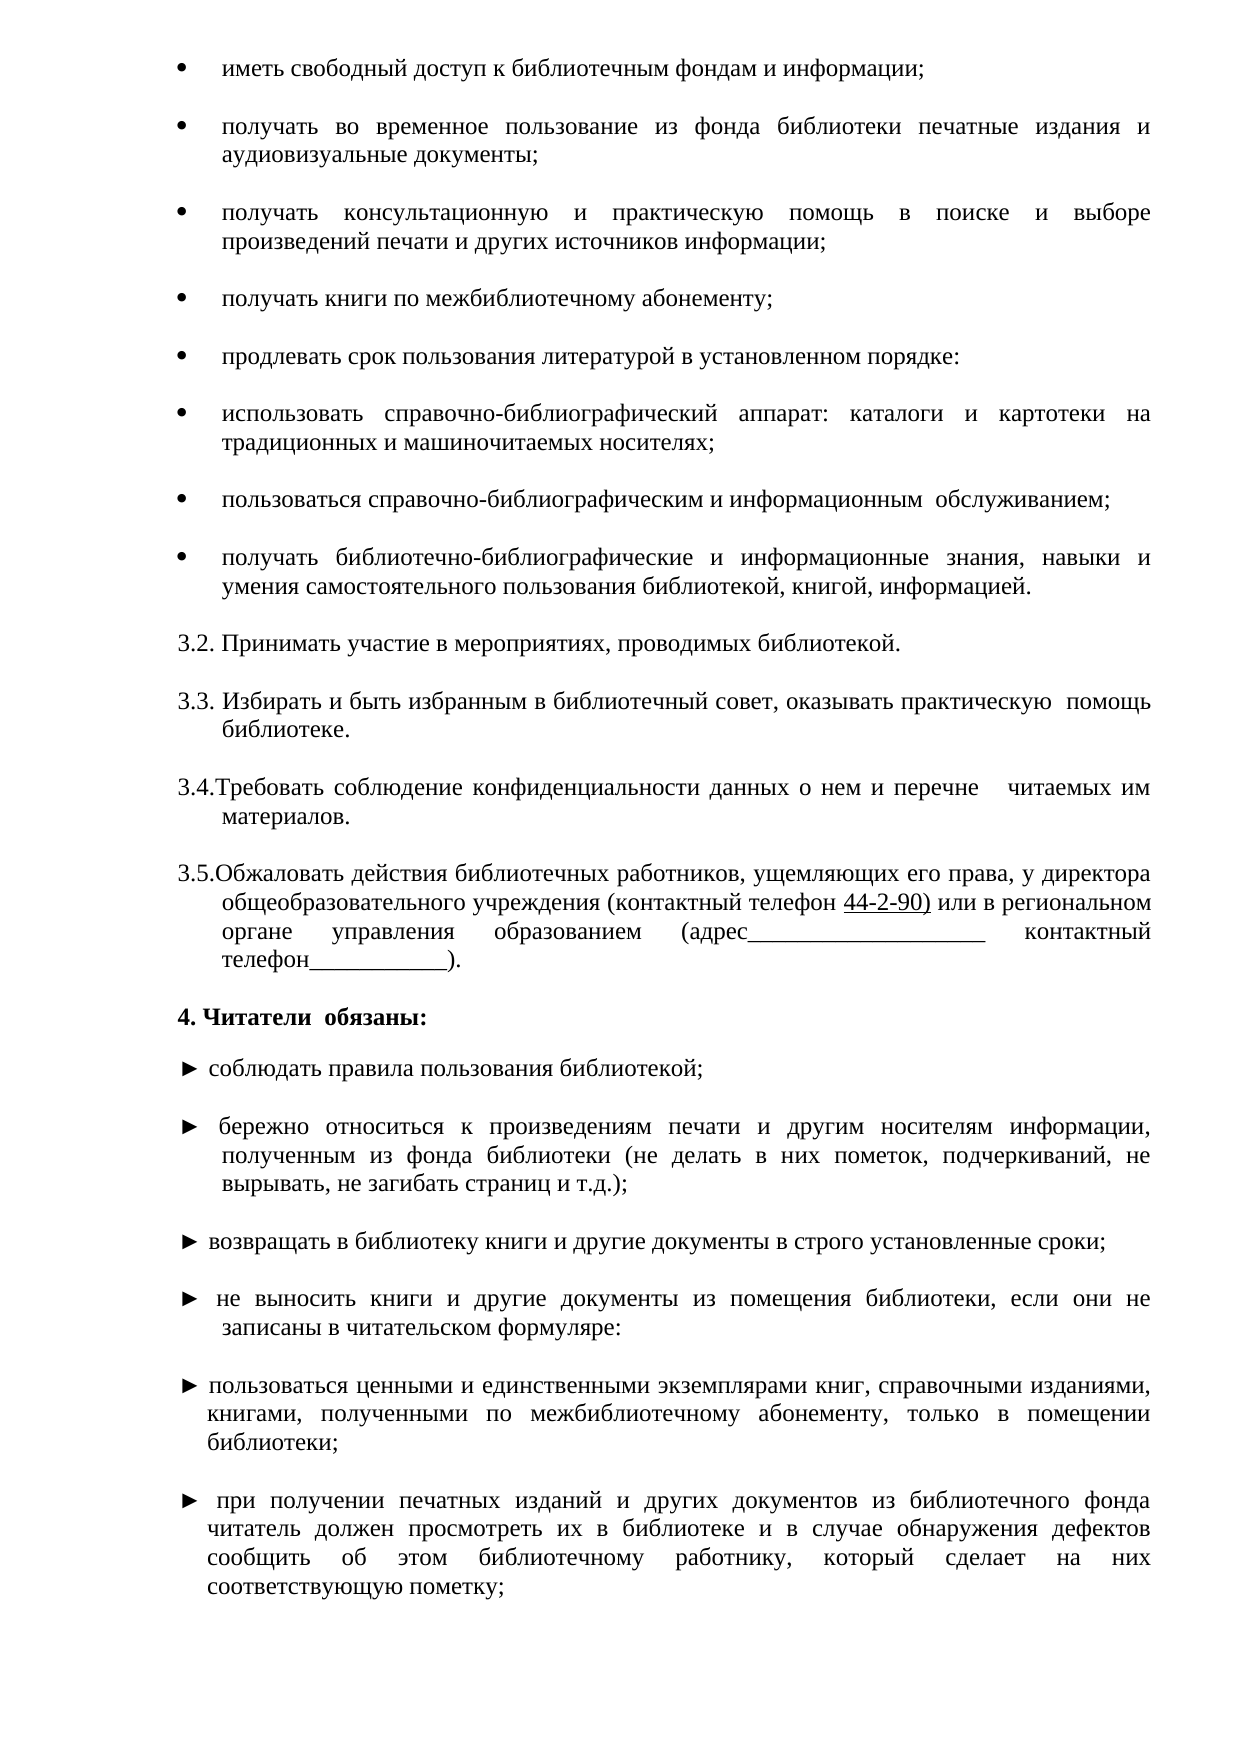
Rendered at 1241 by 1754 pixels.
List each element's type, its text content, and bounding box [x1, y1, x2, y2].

text ► возвращать в библиотеку книги и другие документы в строго установленные сроки; [177, 1226, 1152, 1255]
list использовать справочно-библиографический аппарат: каталоги и картотеки на традиционных и машиночитаемых носителях; [177, 398, 1152, 456]
list иметь свободный доступ к библиотечным фондам и информации; [177, 53, 1152, 82]
text 3.5.Обжаловать действия библиотечных работников, ущемляющих его права, у директора общеобразовательного учреждения (контактный телефон 44-2-90) или в региональном органе управления образованием (адрес___________________ контактный телефон___________). [177, 858, 1152, 973]
list получать консультационную и практическую помощь в поиске и выборе произведений печати и других источников информации; [177, 197, 1152, 254]
text 4. Читатели обязаны: [177, 1002, 1152, 1031]
text ► пользоваться ценными и единственными экземплярами книг, справочными изданиями, книгами, полученными по межбиблиотечному абонементу, только в помещении библиотеки; [177, 1370, 1152, 1456]
text 3.3. Избирать и быть избранным в библиотечный совет, оказывать практическую помощь библиотеке. [177, 686, 1152, 743]
text ► не выносить книги и другие документы из помещения библиотеки, если они не записаны в читательском формуляре: [177, 1283, 1152, 1341]
list продлевать срок пользования литературой в установленном порядке: [177, 341, 1152, 369]
list получать библиотечно-библиографические и информационные знания, навыки и умения самостоятельного пользования библиотекой, книгой, информацией. [177, 542, 1152, 599]
text ► бережно относиться к произведениям печати и другим носителям информации, полученным из фонда библиотеки (не делать в них пометок, подчеркиваний, не вырывать, не загибать страниц и т.д.); [177, 1111, 1152, 1197]
list получать книги по межбиблиотечному абонементу; [177, 283, 1152, 312]
text ► соблюдать правила пользования библиотекой; [177, 1053, 1152, 1082]
text 3.4.Требовать соблюдение конфиденциальности данных о нем и перечне читаемых им материалов. [177, 772, 1152, 829]
text ► при получении печатных изданий и других документов из библиотечного фонда читатель должен просмотреть их в библиотеке и в случае обнаружения дефектов сообщить об этом библиотечному работнику, который сделает на них соответствующую пометку; [177, 1485, 1152, 1600]
list получать во временное пользование из фонда библиотеки печатные издания и аудиовизуальные документы; [177, 111, 1152, 168]
text 3.2. Принимать участие в мероприятиях, проводимых библиотекой. [177, 628, 1152, 657]
list пользоваться справочно-библиографическим и информационным обслуживанием; [177, 484, 1152, 513]
